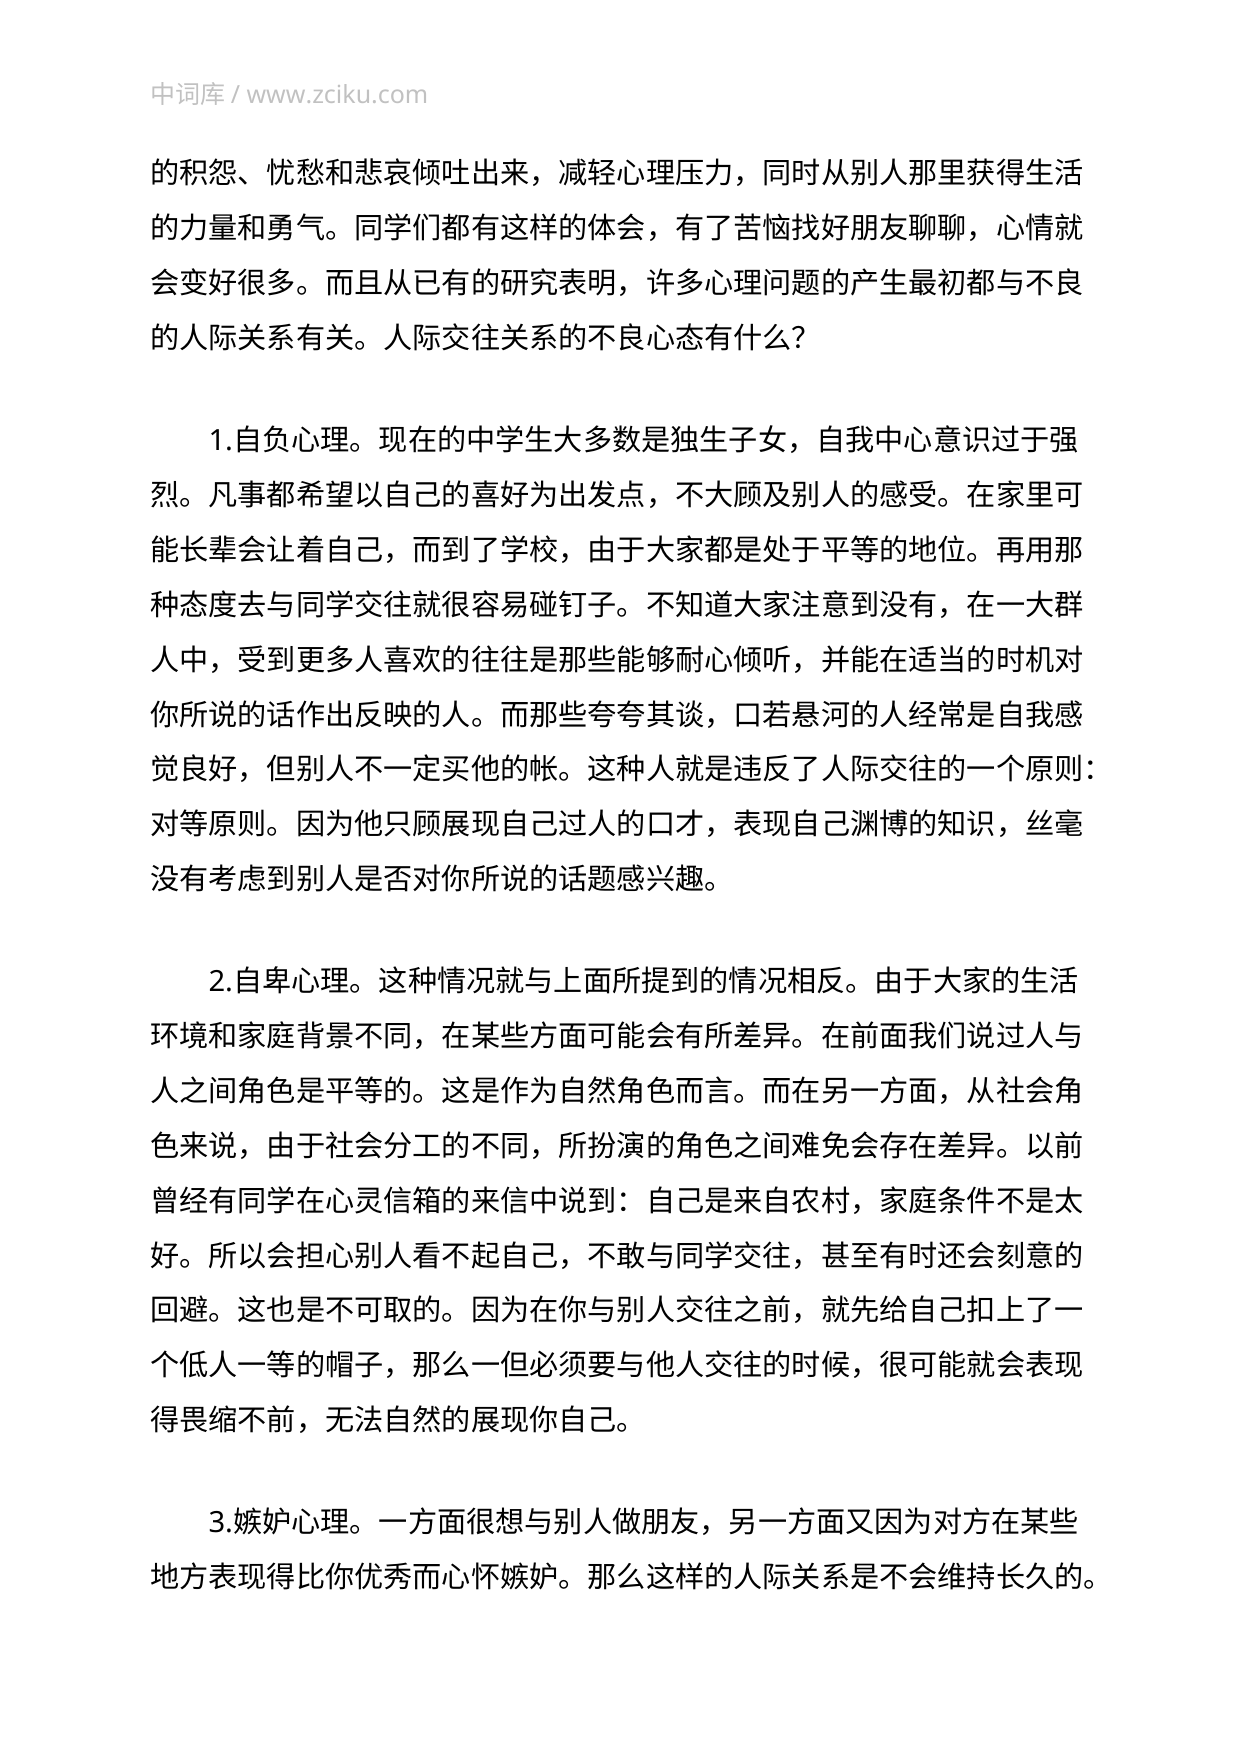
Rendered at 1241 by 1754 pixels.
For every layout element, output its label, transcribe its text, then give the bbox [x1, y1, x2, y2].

text 2.自卑心理。这种情况就与上面所提到的情况相反。由于大家的生活环境和家庭背景不同，在某些方面可能会有所差异。在前面我们说过人与人之间角色是平等的。这是作为自然角色而言。而在另一方面，从社会角色来说，由于社会分工的不同，所扮演的角色之间难免会存在差异。以前曾经有同学在心灵信箱的来信中说到：自己是来自农村，家庭条件不是太好。所以会担心别人看不起自己，不敢与同学交往，甚至有时还会刻意的回避。这也是不可取的。因为在你与别人交往之前，就先给自己扣上了一个低人一等的帽子，那么一但必须要与他人交往的时候，很可能就会表现得畏缩不前，无法自然的展现你自己。 [150, 957, 1090, 1439]
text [150, 1498, 1090, 1596]
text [150, 150, 1090, 357]
text 1.自负心理。现在的中学生大多数是独生子女，自我中心意识过于强烈。凡事都希望以自己的喜好为出发点，不大顾及别人的感受。在家里可能长辈会让着自己，而到了学校，由于大家都是处于平等的地位。再用那种态度去与同学交往就很容易碰钉子。不知道大家注意到没有，在一大群人中，受到更多人喜欢的往往是那些能够耐心倾听，并能在适当的时机对你所说的话作出反映的人。而那些夸夸其谈，口若悬河的人经常是自我感觉良好，但别人不一定买他的帐。这种人就是违反了人际交往的一个原则：对等原则。因为他只顾展现自己过人的口才，表现自己渊博的知识，丝毫没有考虑到别人是否对你所说的话题感兴趣。 [150, 416, 1090, 898]
